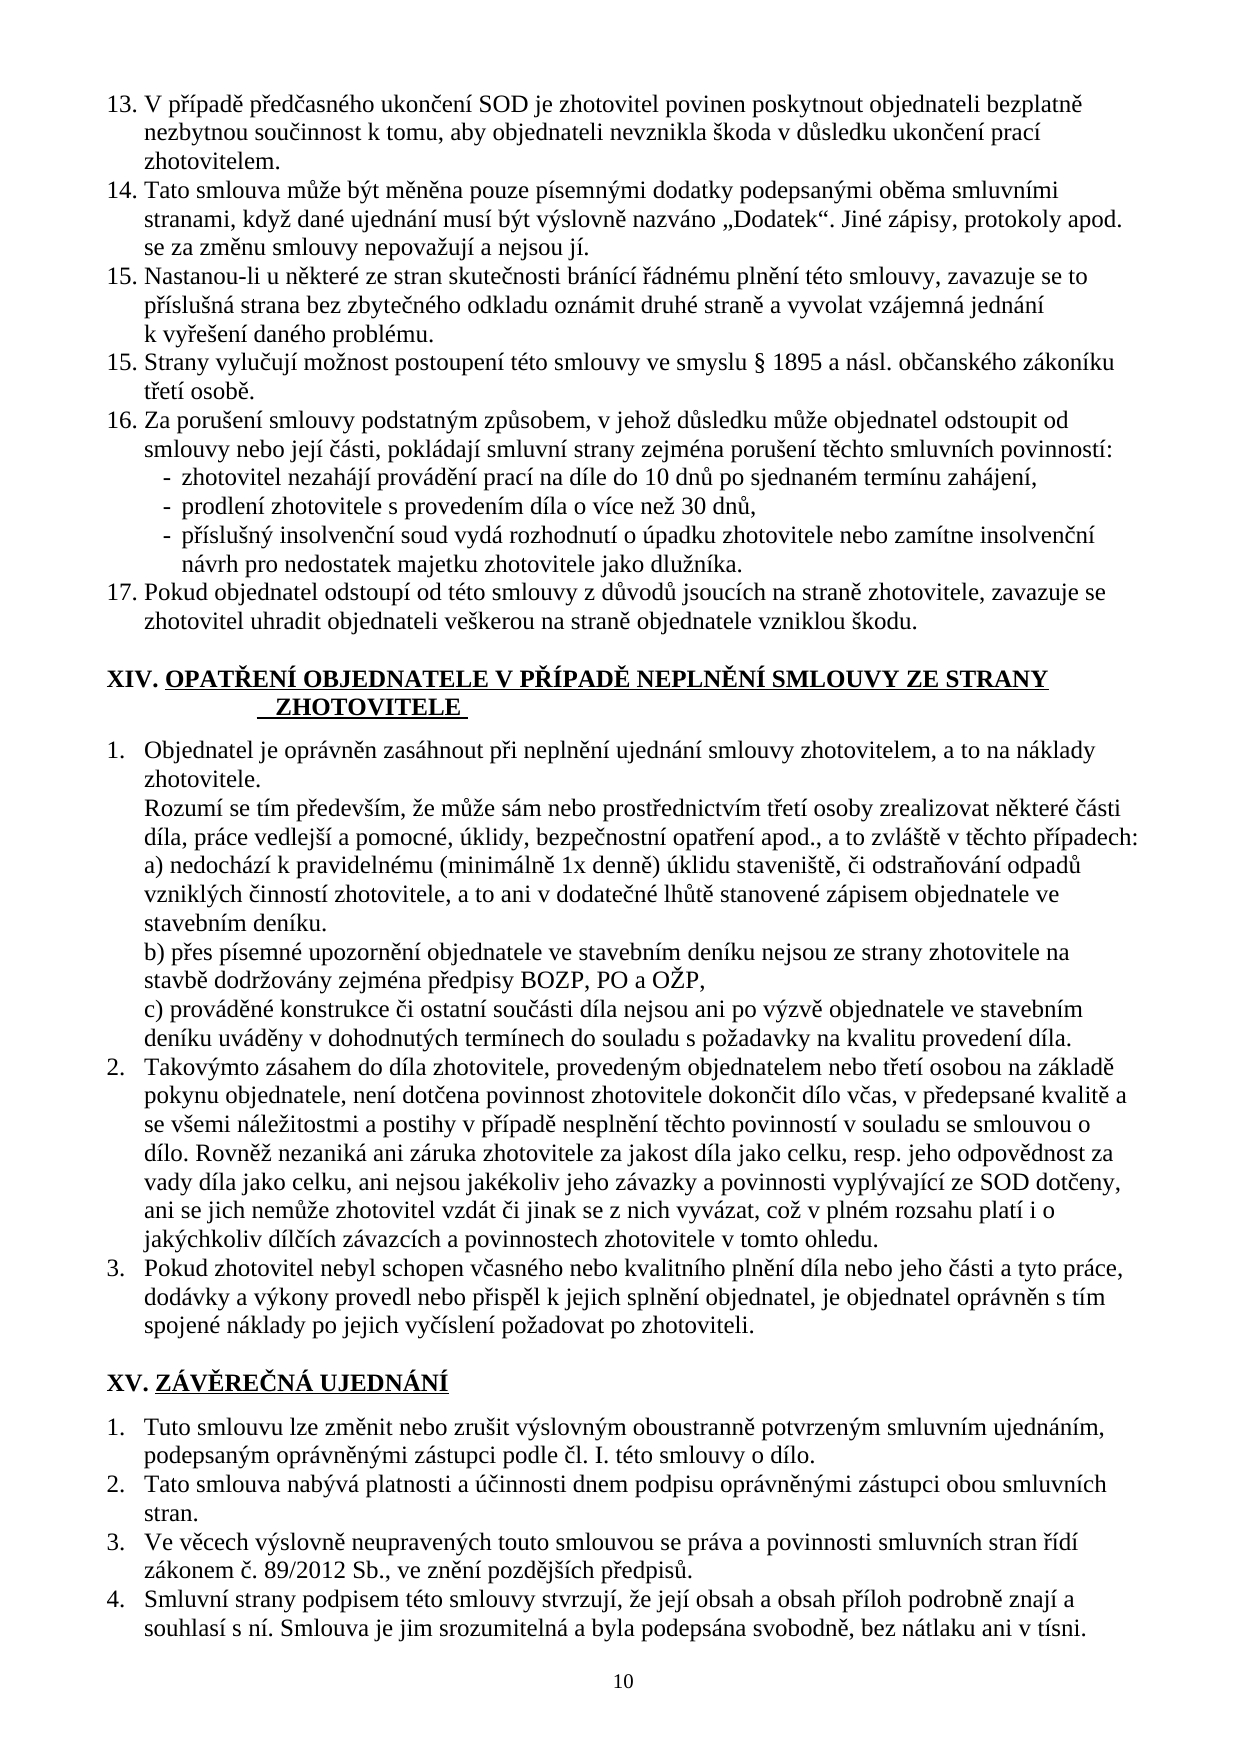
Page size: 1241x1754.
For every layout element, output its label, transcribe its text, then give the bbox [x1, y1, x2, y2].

list Za porušení smlouvy podstatným způsobem, v jehož důsledku může objednatel odstoupit od smlouvy nebo její části, pokládají smluvní strany zejména porušení těchto smluvních povinností: [106, 405, 1140, 462]
list Takovýmto zásahem do díla zhotovitele, provedeným objednatelem nebo třetí osobou na základě pokynu objednatele, není dotčena povinnost zhotovitele dokončit dílo včas, v předepsané kvalitě a se všemi náležitostmi a postihy v případě nesplnění těchto povinností v souladu se smlouvou o dílo. Rovněž nezaniká ani záruka zhotovitele za jakost díla jako celku, resp. jeho odpovědnost za vady díla jako celku, ani nejsou jakékoliv jeho závazky a povinnosti vyplývající ze SOD dotčeny, ani se jich nemůže zhotovitel vzdát či jinak se z nich vyvázat, což v plném rozsahu platí i o jakýchkoliv dílčích závazcích a povinnostech zhotovitele v tomto ohledu. [106, 1052, 1140, 1253]
text XIV. OPATŘENÍ OBJEDNATELE V PŘÍPADĚ NEPLNĚNÍ SMLOUVY ZE STRANY ZHOTOVITELE [106, 664, 1140, 721]
list Tato smlouva může být měněna pouze písemnými dodatky podepsanými oběma smluvními stranami, když dané ujednání musí být výslovně nazváno „Dodatek“. Jiné zápisy, protokoly apod. se za změnu smlouvy nepovažují a nejsou jí. [106, 175, 1140, 261]
text příslušná strana bez zbytečného odkladu oznámit druhé straně a vyvolat vzájemná jednání [106, 290, 1140, 319]
text k vyřešení daného problému. [106, 319, 1140, 347]
list Tuto smlouvu lze změnit nebo zrušit výslovným oboustranně potvrzeným smluvním ujednáním, podepsaným oprávněnými zástupci podle čl. I. této smlouvy o dílo. [106, 1412, 1140, 1469]
text 15. Nastanou-li u některé ze stran skutečnosti bránící řádnému plnění této smlouvy, zavazuje se to [106, 261, 1140, 290]
text návrh pro nedostatek majetku zhotovitele jako dlužníka. [163, 549, 1140, 577]
list V případě předčasného ukončení SOD je zhotovitel povinen poskytnout objednateli bezplatně nezbytnou součinnost k tomu, aby objednateli nevznikla škoda v důsledku ukončení prací zhotovitelem. [106, 89, 1140, 175]
text - prodlení zhotovitele s provedením díla o více než 30 dnů, [163, 491, 1140, 520]
text b) přes písemné upozornění objednatele ve stavebním deníku nejsou ze strany zhotovitele na stavbě dodržovány zejména předpisy BOZP, PO a OŽP, [144, 937, 1140, 994]
list Smluvní strany podpisem této smlouvy stvrzují, že její obsah a obsah příloh podrobně znají a souhlasí s ní. Smlouva je jim srozumitelná a byla podepsána svobodně, bez nátlaku ani v tísni. [106, 1584, 1140, 1642]
list Ve věcech výslovně neupravených touto smlouvou se práva a povinnosti smluvních stran řídí zákonem č. 89/2012 Sb., ve znění pozdějších předpisů. [106, 1527, 1140, 1584]
text XV. ZÁVĚREČNÁ UJEDNÁNÍ [106, 1368, 1140, 1397]
list Tato smlouva nabývá platnosti a účinnosti dnem podpisu oprávněnými zástupci obou smluvních stran. [106, 1469, 1140, 1527]
text a) nedochází k pravidelnému (minimálně 1x denně) úklidu staveniště, či odstraňování odpadů vzniklých činností zhotovitele, a to ani v dodatečné lhůtě stanovené zápisem objednatele ve stavebním deníku. [144, 851, 1140, 937]
text - příslušný insolvenční soud vydá rozhodnutí o úpadku zhotovitele nebo zamítne insolvenční [163, 520, 1140, 549]
list Strany vylučují možnost postoupení této smlouvy ve smyslu § 1895 a násl. občanského zákoníku třetí osobě. [106, 347, 1140, 405]
list Pokud zhotovitel nebyl schopen včasného nebo kvalitního plnění díla nebo jeho části a tyto práce, dodávky a výkony provedl nebo přispěl k jejich splnění objednatel, je objednatel oprávněn s tím spojené náklady po jejich vyčíslení požadovat po zhotoviteli. [106, 1253, 1140, 1339]
text c) prováděné konstrukce či ostatní součásti díla nejsou ani po výzvě objednatele ve stavebním deníku uváděny v dohodnutých termínech do souladu s požadavky na kvalitu provedení díla. [144, 994, 1140, 1052]
text Rozumí se tím především, že může sám nebo prostřednictvím třetí osoby zrealizovat některé části díla, práce vedlejší a pomocné, úklidy, bezpečnostní opatření apod., a to zvláště v těchto případech: [144, 793, 1140, 851]
list Pokud objednatel odstoupí od této smlouvy z důvodů jsoucích na straně zhotovitele, zavazuje se zhotovitel uhradit objednateli veškerou na straně objednatele vzniklou škodu. [106, 577, 1140, 635]
text - zhotovitel nezahájí provádění prací na díle do 10 dnů po sjednaném termínu zahájení, [163, 462, 1140, 491]
list Objednatel je oprávněn zasáhnout při neplnění ujednání smlouvy zhotovitelem, a to na náklady zhotovitele. [106, 736, 1140, 793]
